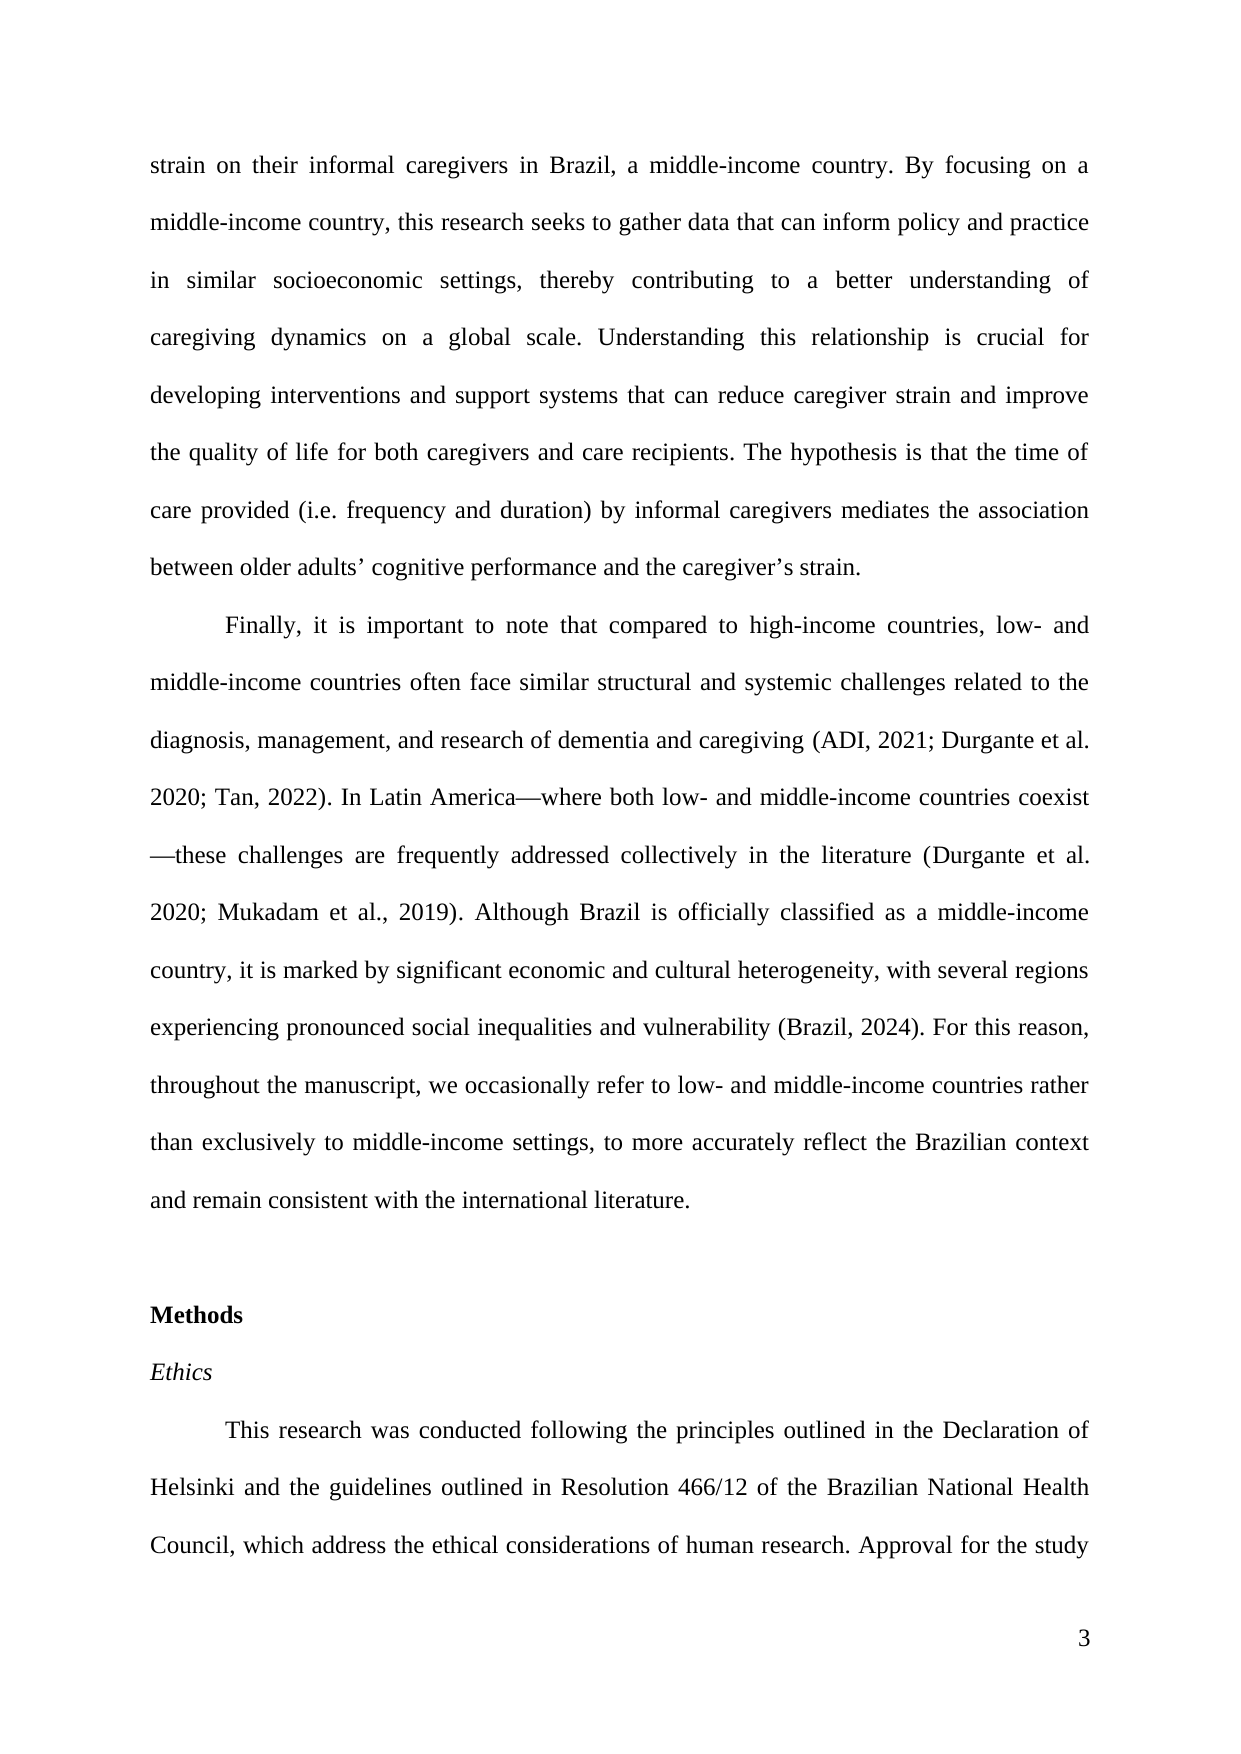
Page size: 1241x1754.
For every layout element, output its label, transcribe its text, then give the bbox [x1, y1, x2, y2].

text Methods [150, 1300, 1090, 1329]
text Finally, it is important to note that compared to high-income countries, low- and middle-income countries often face similar structural and systemic challenges related to the diagnosis, management, and research of dementia and caregiving (ADI, 2021; Durgante et al. 2020; Tan, 2022). In Latin America—where both low- and middle-income countries coexist—these challenges are frequently addressed collectively in the literature (Durgante et al. 2020; Mukadam et al., 2019). Although Brazil is officially classified as a middle-income country, it is marked by significant economic and cultural heterogeneity, with several regions experiencing pronounced social inequalities and vulnerability (Brazil, 2024). For this reason, throughout the manuscript, we occasionally refer to low- and middle-income countries rather than exclusively to middle-income settings, to more accurately reflect the Brazilian context and remain consistent with the international literature. [150, 610, 1090, 1214]
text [150, 150, 1090, 581]
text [150, 1415, 1090, 1559]
text Ethics [150, 1357, 1090, 1386]
